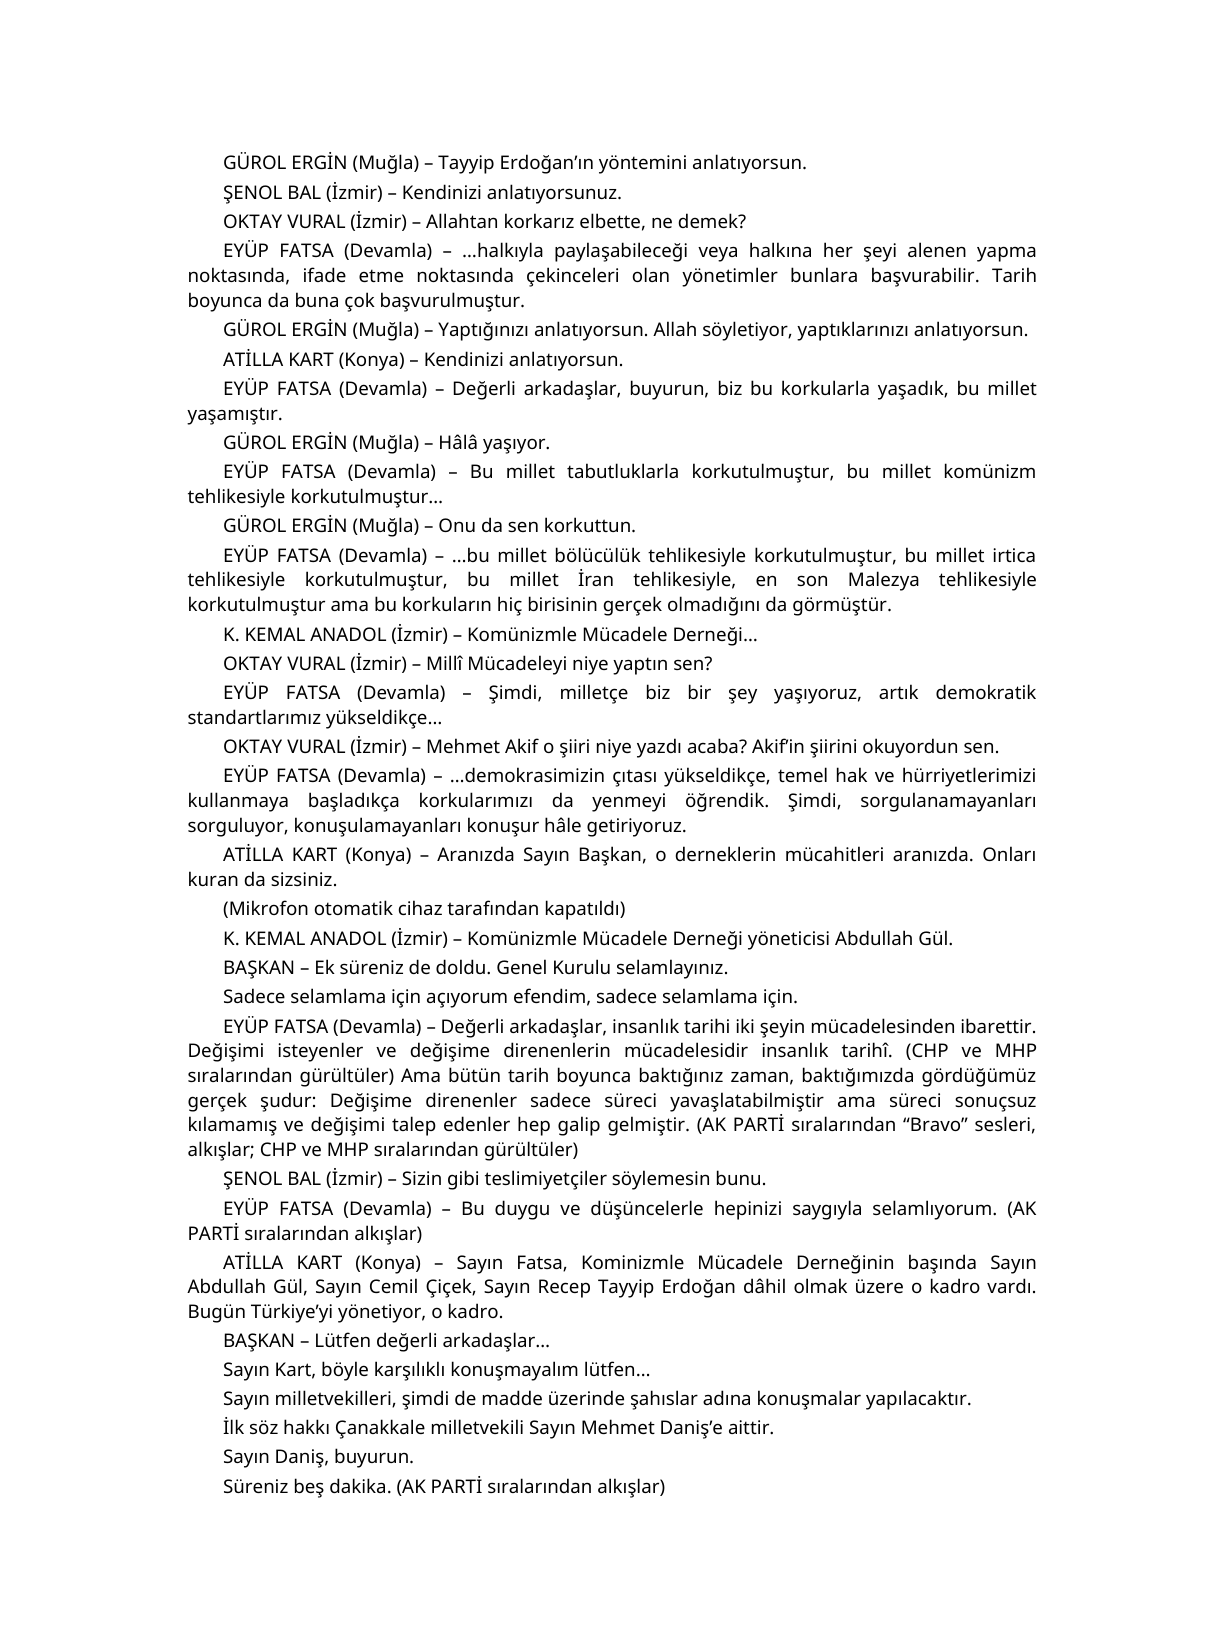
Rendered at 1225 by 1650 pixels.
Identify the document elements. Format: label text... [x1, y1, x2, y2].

text K. KEMAL ANADOL (İzmir) – Komünizmle Mücadele Derneği yöneticisi Abdullah Gül. [187, 925, 1037, 950]
text (Mikrofon otomatik cihaz tarafından kapatıldı) [187, 896, 1037, 921]
text GÜROL ERGİN (Muğla) – Onu da sen korkuttun. [187, 513, 1037, 538]
text ŞENOL BAL (İzmir) – Sizin gibi teslimiyetçiler söylemesin bunu. [187, 1166, 1037, 1191]
text EYÜP FATSA (Devamla) – Değerli arkadaşlar, insanlık tarihi iki şeyin mücadelesinden ibarettir. Değişimi isteyenler ve değişime direnenlerin mücadelesidir insanlık tarihî. (CHP ve MHP sıralarından gürültüler) Ama bütün tarih boyunca baktığınız zaman, baktığımızda gördüğümüz gerçek şudur: Değişime direnenler sadece süreci yavaşlatabilmiştir ama süreci sonuçsuz kılamamış ve değişimi talep edenler hep galip gelmiştir. (AK PARTİ sıralarından “Bravo” sesleri, alkışlar; CHP ve MHP sıralarından gürültüler) [187, 1013, 1037, 1161]
text GÜROL ERGİN (Muğla) – Hâlâ yaşıyor. [187, 430, 1037, 454]
text EYÜP FATSA (Devamla) – Bu duygu ve düşüncelerle hepinizi saygıyla selamlıyorum. (AK PARTİ sıralarından alkışlar) [187, 1196, 1037, 1245]
text EYÜP FATSA (Devamla) – Şimdi, milletçe biz bir şey yaşıyoruz, artık demokratik standartlarımız yükseldikçe… [187, 680, 1037, 729]
text Sadece selamlama için açıyorum efendim, sadece selamlama için. [187, 984, 1037, 1009]
text ATİLLA KART (Konya) – Sayın Fatsa, Kominizmle Mücadele Derneğinin başında Sayın Abdullah Gül, Sayın Cemil Çiçek, Sayın Recep Tayyip Erdoğan dâhil olmak üzere o kadro vardı. Bugün Türkiye’yi yönetiyor, o kadro. [187, 1249, 1037, 1323]
text İlk söz hakkı Çanakkale milletvekili Sayın Mehmet Daniş’e aittir. [187, 1415, 1037, 1440]
text Sayın Kart, böyle karşılıklı konuşmayalım lütfen… [187, 1357, 1037, 1381]
text EYÜP FATSA (Devamla) – Bu millet tabutluklarla korkutulmuştur, bu millet komünizm tehlikesiyle korkutulmuştur… [187, 459, 1037, 508]
text EYÜP FATSA (Devamla) – …halkıyla paylaşabileceği veya halkına her şeyi alenen yapma noktasında, ifade etme noktasında çekinceleri olan yönetimler bunlara başvurabilir. Tarih boyunca da buna çok başvurulmuştur. [187, 238, 1037, 312]
text OKTAY VURAL (İzmir) – Allahtan korkarız elbette, ne demek? [187, 209, 1037, 233]
text BAŞKAN – Lütfen değerli arkadaşlar… [187, 1328, 1037, 1352]
text ATİLLA KART (Konya) – Aranızda Sayın Başkan, o derneklerin mücahitleri aranızda. Onları kuran da sizsiniz. [187, 842, 1037, 891]
text BAŞKAN – Ek süreniz de doldu. Genel Kurulu selamlayınız. [187, 954, 1037, 979]
text K. KEMAL ANADOL (İzmir) – Komünizmle Mücadele Derneği… [187, 621, 1037, 646]
text GÜROL ERGİN (Muğla) – Yaptığınızı anlatıyorsun. Allah söyletiyor, yaptıklarınızı anlatıyorsun. [187, 317, 1037, 342]
text OKTAY VURAL (İzmir) – Mehmet Akif o şiiri niye yazdı acaba? Akif’in şiirini okuyordun sen. [187, 734, 1037, 758]
text EYÜP FATSA (Devamla) – …demokrasimizin çıtası yükseldikçe, temel hak ve hürriyetlerimizi kullanmaya başladıkça korkularımızı da yenmeyi öğrendik. Şimdi, sorgulanamayanları sorguluyor, konuşulamayanları konuşur hâle getiriyoruz. [187, 763, 1037, 837]
text Süreniz beş dakika. (AK PARTİ sıralarından alkışlar) [187, 1473, 1037, 1498]
text GÜROL ERGİN (Muğla) – Tayyip Erdoğan’ın yöntemini anlatıyorsun. [187, 150, 1037, 175]
text ATİLLA KART (Konya) – Kendinizi anlatıyorsun. [187, 346, 1037, 371]
text OKTAY VURAL (İzmir) – Millî Mücadeleyi niye yaptın sen? [187, 651, 1037, 675]
text Sayın Daniş, buyurun. [187, 1444, 1037, 1469]
text EYÜP FATSA (Devamla) – …bu millet bölücülük tehlikesiyle korkutulmuştur, bu millet irtica tehlikesiyle korkutulmuştur, bu millet İran tehlikesiyle, en son Malezya tehlikesiyle korkutulmuştur ama bu korkuların hiç birisinin gerçek olmadığını da görmüştür. [187, 542, 1037, 617]
text ŞENOL BAL (İzmir) – Kendinizi anlatıyorsunuz. [187, 179, 1037, 204]
text EYÜP FATSA (Devamla) – Değerli arkadaşlar, buyurun, biz bu korkularla yaşadık, bu millet yaşamıştır. [187, 376, 1037, 425]
text Sayın milletvekilleri, şimdi de madde üzerinde şahıslar adına konuşmalar yapılacaktır. [187, 1386, 1037, 1411]
